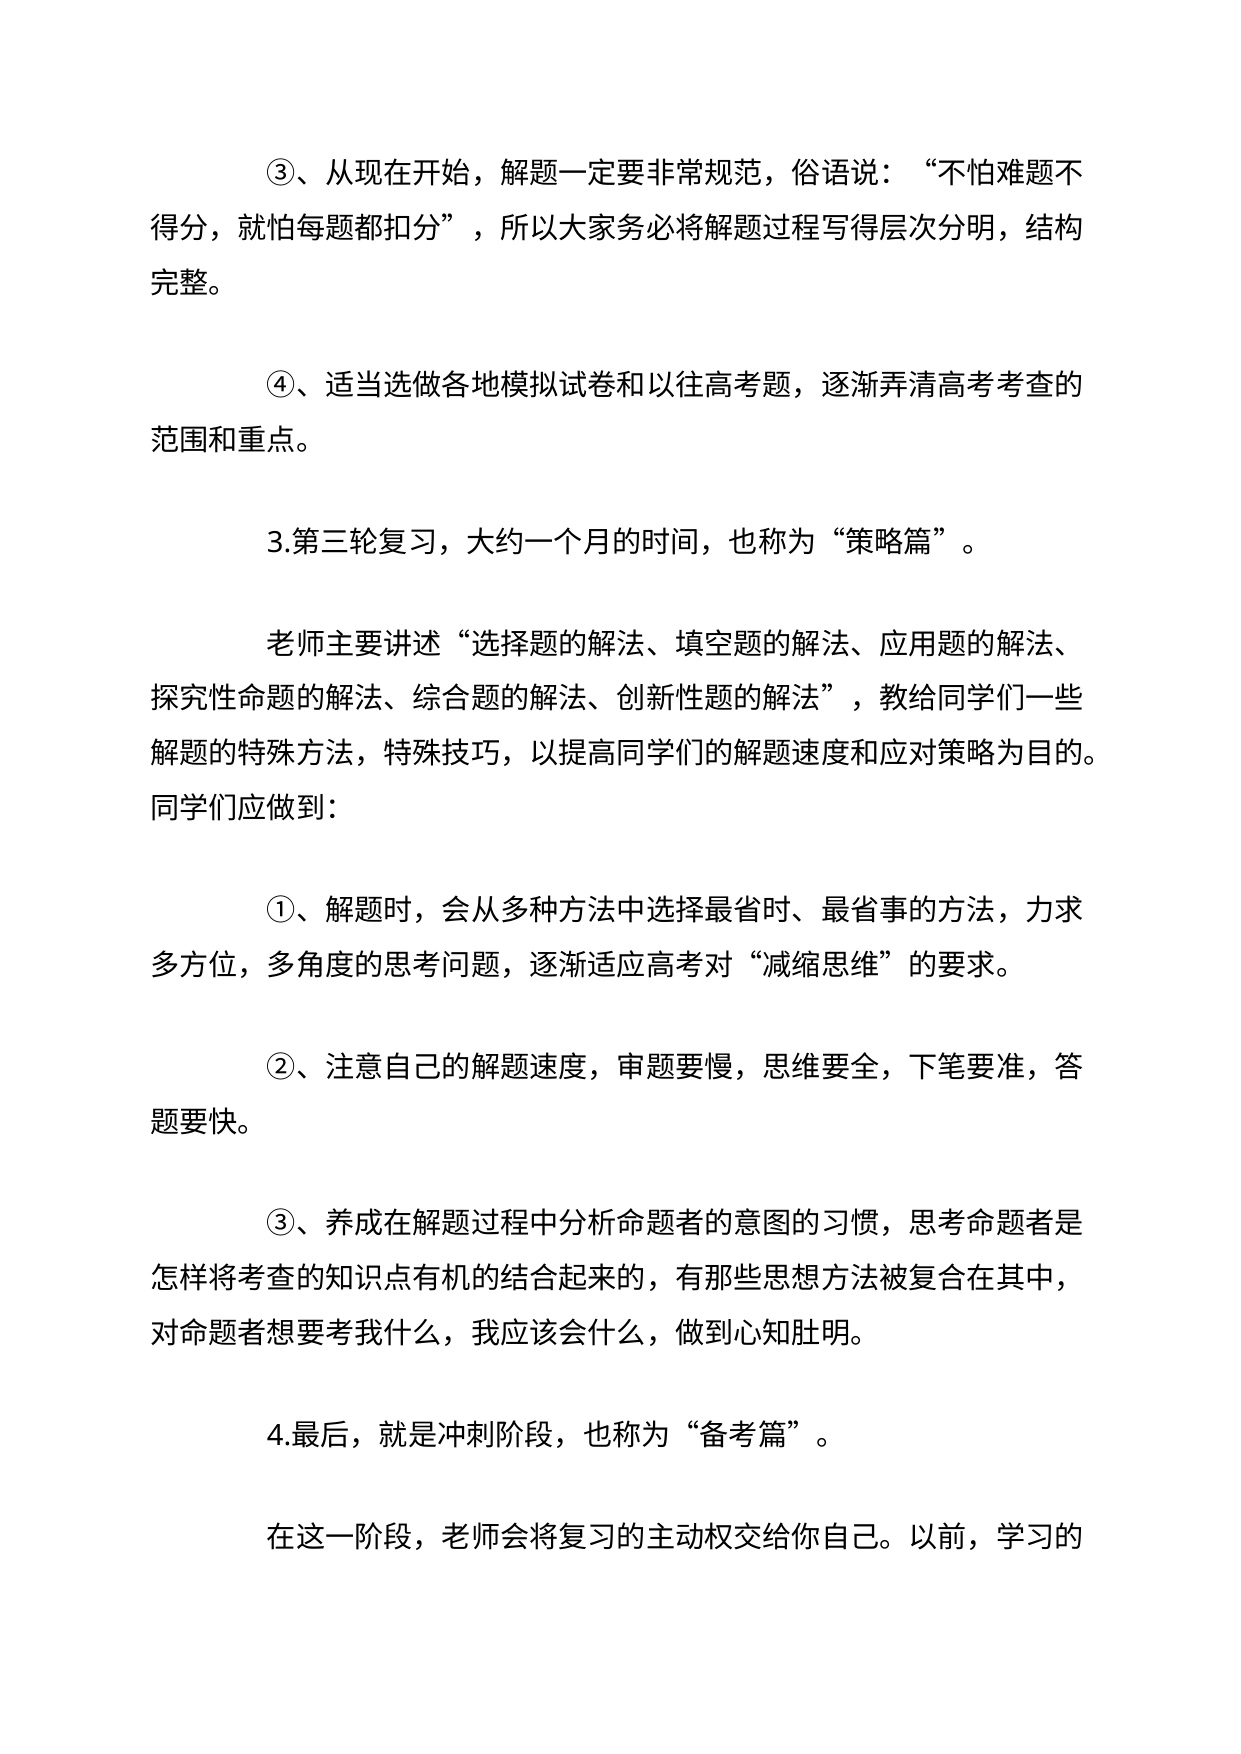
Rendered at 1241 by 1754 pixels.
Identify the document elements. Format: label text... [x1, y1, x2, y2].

text 老师主要讲述“选择题的解法、填空题的解法、应用题的解法、探究性命题的解法、综合题的解法、创新性题的解法”，教给同学们一些解题的特殊方法，特殊技巧，以提高同学们的解题速度和应对策略为目的。同学们应做到： [150, 620, 1090, 827]
text ④、适当选做各地模拟试卷和以往高考题，逐渐弄清高考考查的范围和重点。 [150, 362, 1090, 459]
text ①、解题时，会从多种方法中选择最省时、最省事的方法，力求多方位，多角度的思考问题，逐渐适应高考对“减缩思维”的要求。 [150, 887, 1090, 984]
text ②、注意自己的解题速度，审题要慢，思维要全，下笔要准，答题要快。 [150, 1043, 1090, 1141]
text ③、从现在开始，解题一定要非常规范，俗语说：“不怕难题不得分，就怕每题都扣分”，所以大家务必将解题过程写得层次分明，结构完整。 [150, 150, 1090, 302]
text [150, 1513, 1090, 1556]
text ③、养成在解题过程中分析命题者的意图的习惯，思考命题者是怎样将考查的知识点有机的结合起来的，有那些思想方法被复合在其中，对命题者想要考我什么，我应该会什么，做到心知肚明。 [150, 1200, 1090, 1352]
text 4.最后，就是冲刺阶段，也称为“备考篇”。 [150, 1412, 1090, 1454]
text 3.第三轮复习，大约一个月的时间，也称为“策略篇”。 [150, 518, 1090, 561]
